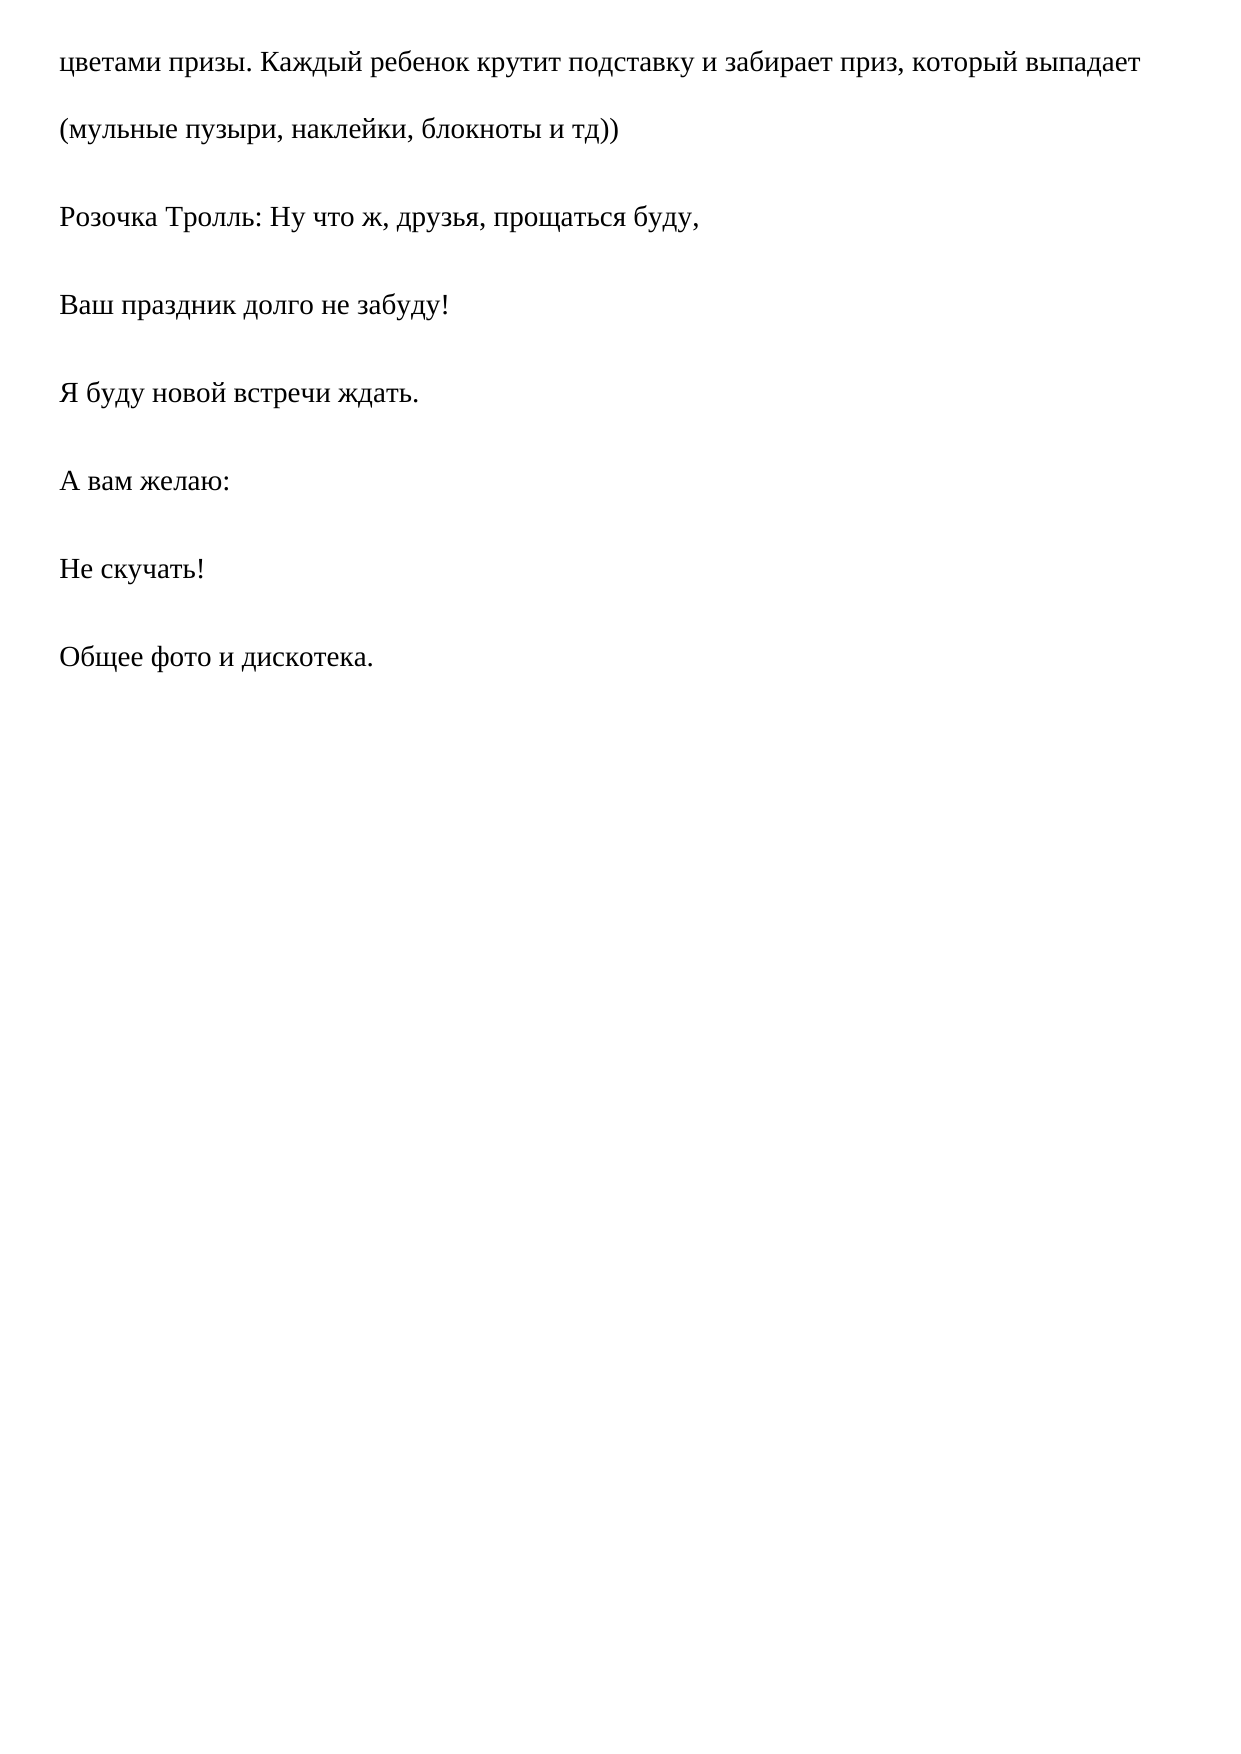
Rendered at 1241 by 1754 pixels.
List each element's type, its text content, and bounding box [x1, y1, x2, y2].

text Общее фото и дискотека. [59, 639, 1181, 672]
text Розочка Тролль: Ну что ж, друзья, прощаться буду, [59, 199, 1181, 233]
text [59, 44, 1181, 145]
text Не скучать! [59, 551, 1181, 584]
text Я буду новой встречи ждать. [59, 375, 1181, 409]
text А вам желаю: [59, 463, 1181, 497]
text Ваш праздник долго не забуду! [59, 287, 1181, 321]
